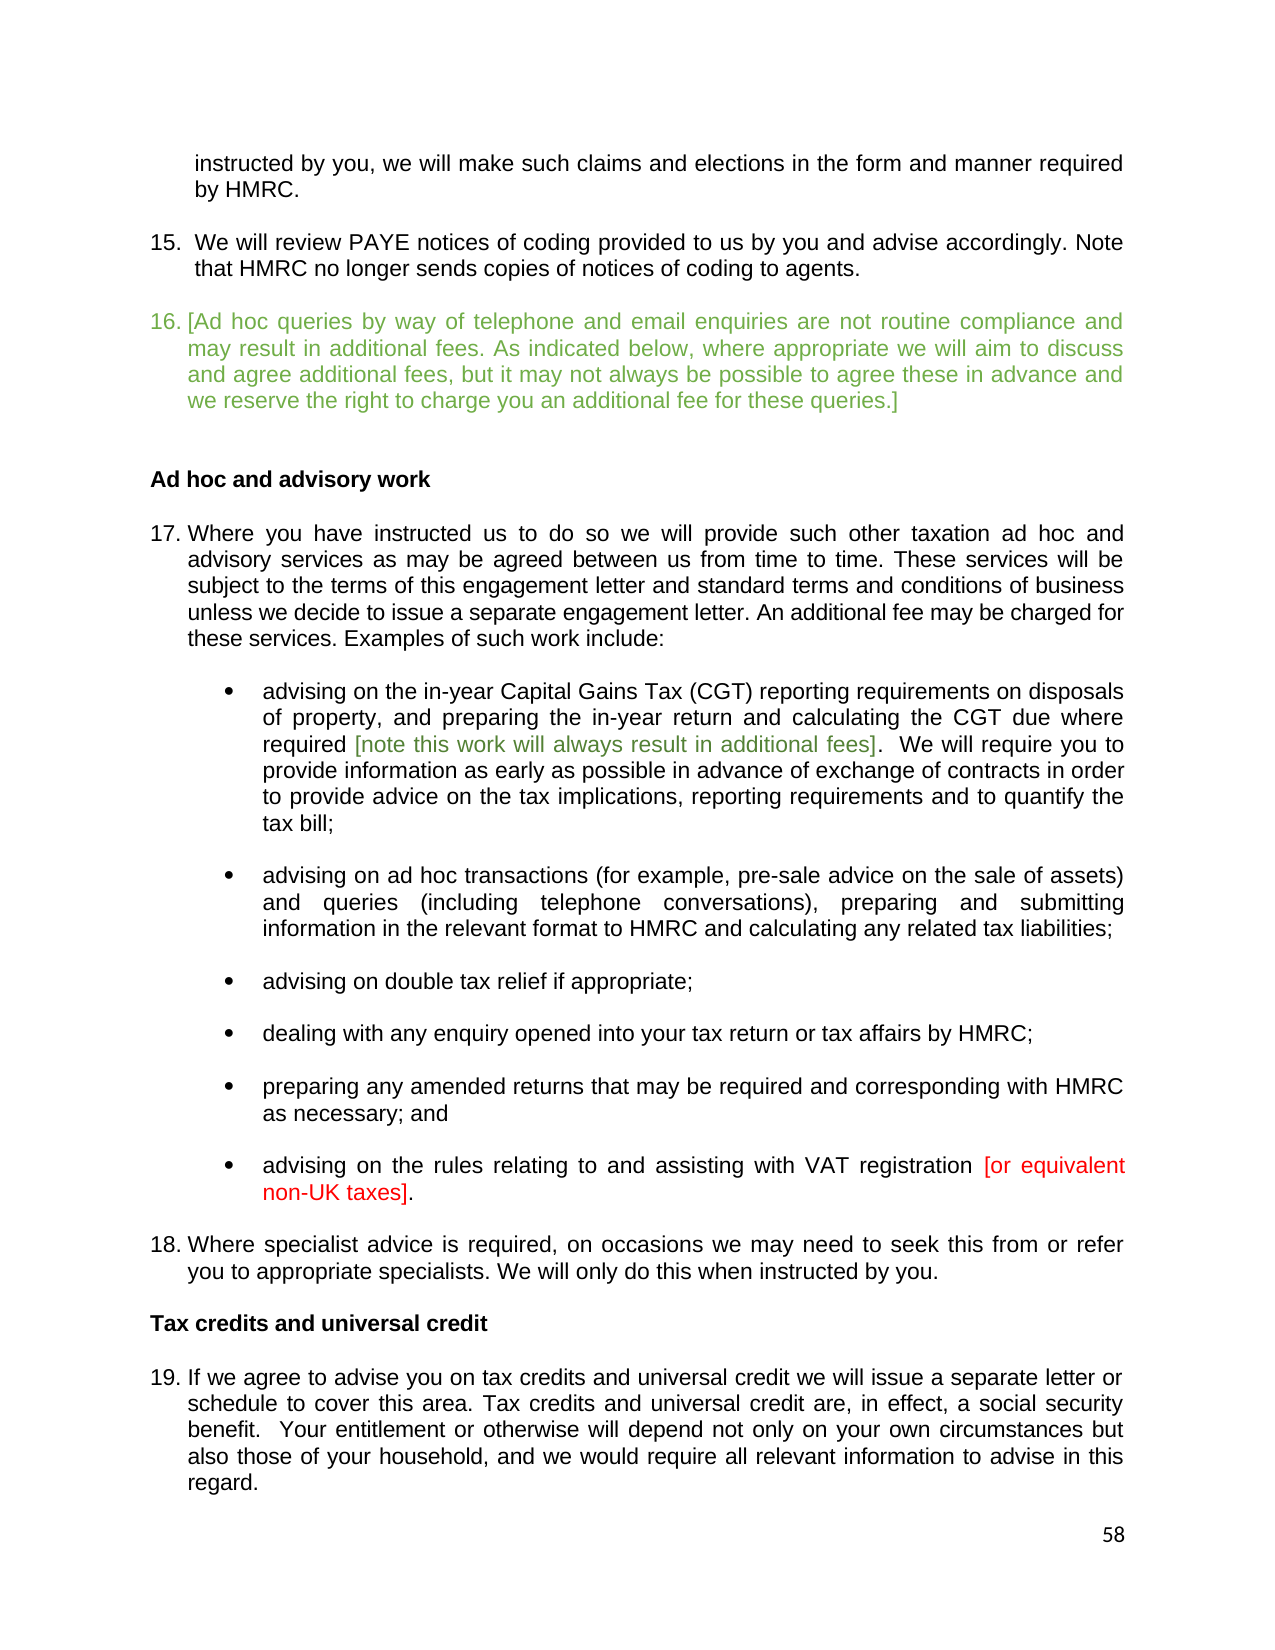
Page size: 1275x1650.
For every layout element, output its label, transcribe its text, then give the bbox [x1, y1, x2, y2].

list dealing with any enquiry opened into your tax return or tax affairs by HMRC; [225, 1020, 1125, 1047]
list advising on ad hoc transactions (for example, pre-sale advice on the sale of assets) and queries (including telephone conversations), preparing and submitting information in the relevant format to HMRC and calculating any related tax liabilities; [225, 862, 1125, 941]
list We will review PAYE notices of coding provided to us by you and advise accordingly. Note that HMRC no longer sends copies of notices of coding to agents. [150, 229, 1125, 282]
text Tax credits and universal credit [150, 1310, 1125, 1337]
text Ad hoc and advisory work [150, 466, 1125, 493]
list advising on the in-year Capital Gains Tax (CGT) reporting requirements on disposals of property, and preparing the in-year return and calculating the CGT due where required [note this work will always result in additional fees]. We will require you to provide information as early as possible in advance of exchange of contracts in order to provide advice on the tax implications, reporting requirements and to quantify the tax bill; [225, 678, 1125, 836]
list preparing any amended returns that may be required and corresponding with HMRC as necessary; and [225, 1073, 1125, 1126]
list Where you have instructed us to do so we will provide such other taxation ad hoc and advisory services as may be agreed between us from time to time. These services will be subject to the terms of this engagement letter and standard terms and conditions of business unless we decide to issue a separate engagement letter. An additional fee may be charged for these services. Examples of such work include: [150, 520, 1125, 651]
list advising on double tax relief if appropriate; [225, 968, 1125, 994]
list Where specialist advice is required, on occasions we may need to seek this from or refer you to appropriate specialists. We will only do this when instructed by you. [150, 1231, 1125, 1284]
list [150, 150, 1125, 203]
list If we agree to advise you on tax credits and universal credit we will issue a separate letter or schedule to cover this area. Tax credits and universal credit are, in effect, a social security benefit. Your entitlement or otherwise will depend not only on your own circumstances but also those of your household, and we would require all relevant information to advise in this regard. [150, 1364, 1125, 1496]
list [Ad hoc queries by way of telephone and email enquiries are not routine compliance and may result in additional fees. As indicated below, where appropriate we will aim to discuss and agree additional fees, but it may not always be possible to agree these in advance and we reserve the right to charge you an additional fee for these queries.] [150, 308, 1125, 413]
list advising on the rules relating to and assisting with VAT registration [or equivalent non-UK taxes]. [225, 1152, 1125, 1205]
